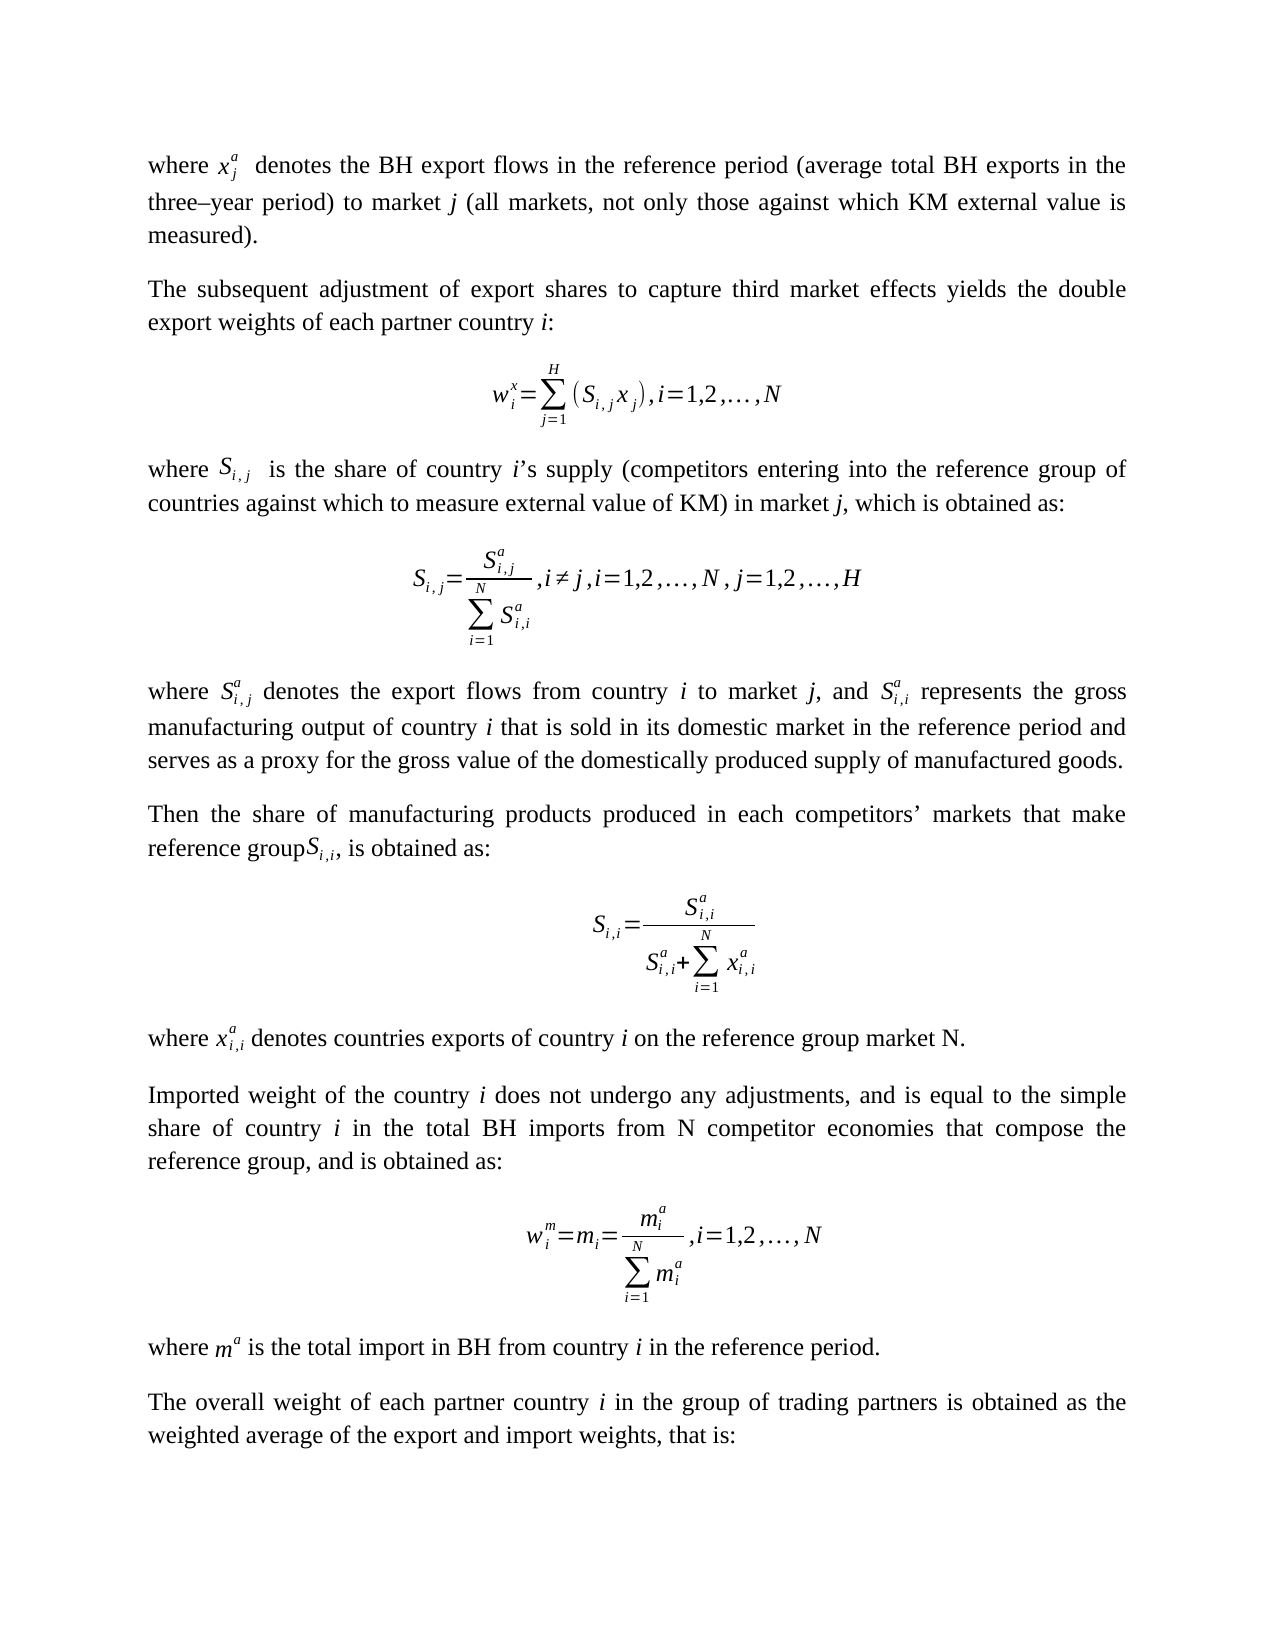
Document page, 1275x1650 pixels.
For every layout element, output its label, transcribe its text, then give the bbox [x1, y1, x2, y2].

text where is the share of country i’s supply (competitors entering into the reference group of countries against which to measure external value of KM) in market j, which is obtained as: [148, 453, 1127, 517]
text where denotes the export flows from country i to market j, and represents the gross manufacturing output of country i that is sold in its domestic market in the reference period and serves as a proxy for the gross value of the domestically produced supply of manufactured goods. [148, 673, 1127, 774]
text The overall weight of each partner country i in the group of trading partners is obtained as the weighted average of the export and import weights, that is: [148, 1387, 1127, 1448]
text where is the total import in BH from country i in the reference period. [148, 1331, 1127, 1362]
text where denotes the BH export flows in the reference period (average total BH exports in the three–year period) to market j (all markets, not only those against which KM external value is measured). [148, 148, 1127, 248]
text The subsequent adjustment of export shares to capture third market effects yields the double export weights of each partner country i: [148, 274, 1127, 335]
text Imported weight of the country i does not undergo any adjustments, and is equal to the simple share of country i in the total BH imports from N competitor economies that compose the reference group, and is obtained as: [148, 1080, 1127, 1174]
text where denotes countries exports of country i on the reference group market N. [148, 1020, 1127, 1054]
text Then the share of manufacturing products produced in each competitors’ markets that make reference group, is obtained as: [148, 799, 1127, 864]
